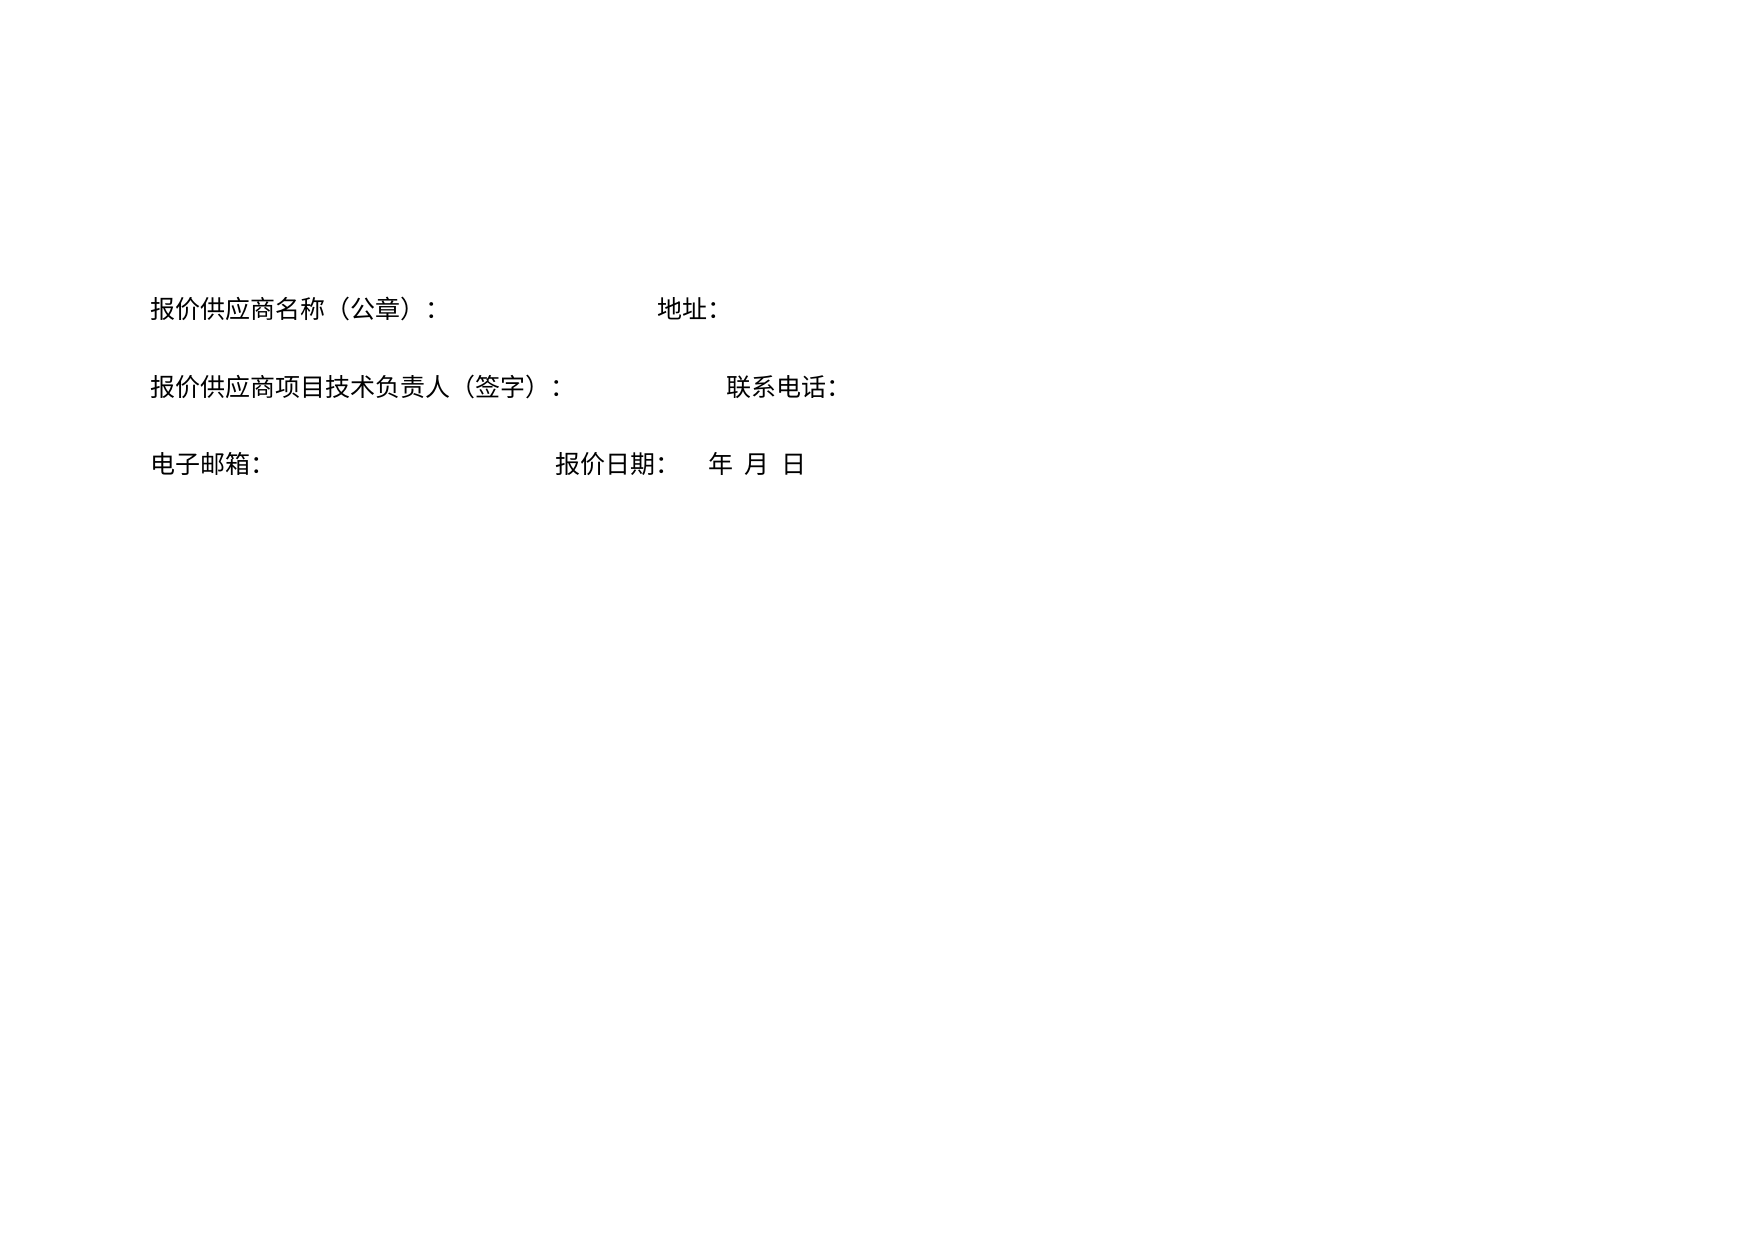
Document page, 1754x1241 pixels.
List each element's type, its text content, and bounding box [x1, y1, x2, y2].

text 报价供应商项目技术负责人（签字）： 联系电话： [150, 353, 1604, 418]
text 报价供应商名称（公章）： 地址： [150, 275, 1604, 340]
text 电子邮箱： 报价日期： 年 月 日 [150, 430, 1604, 495]
